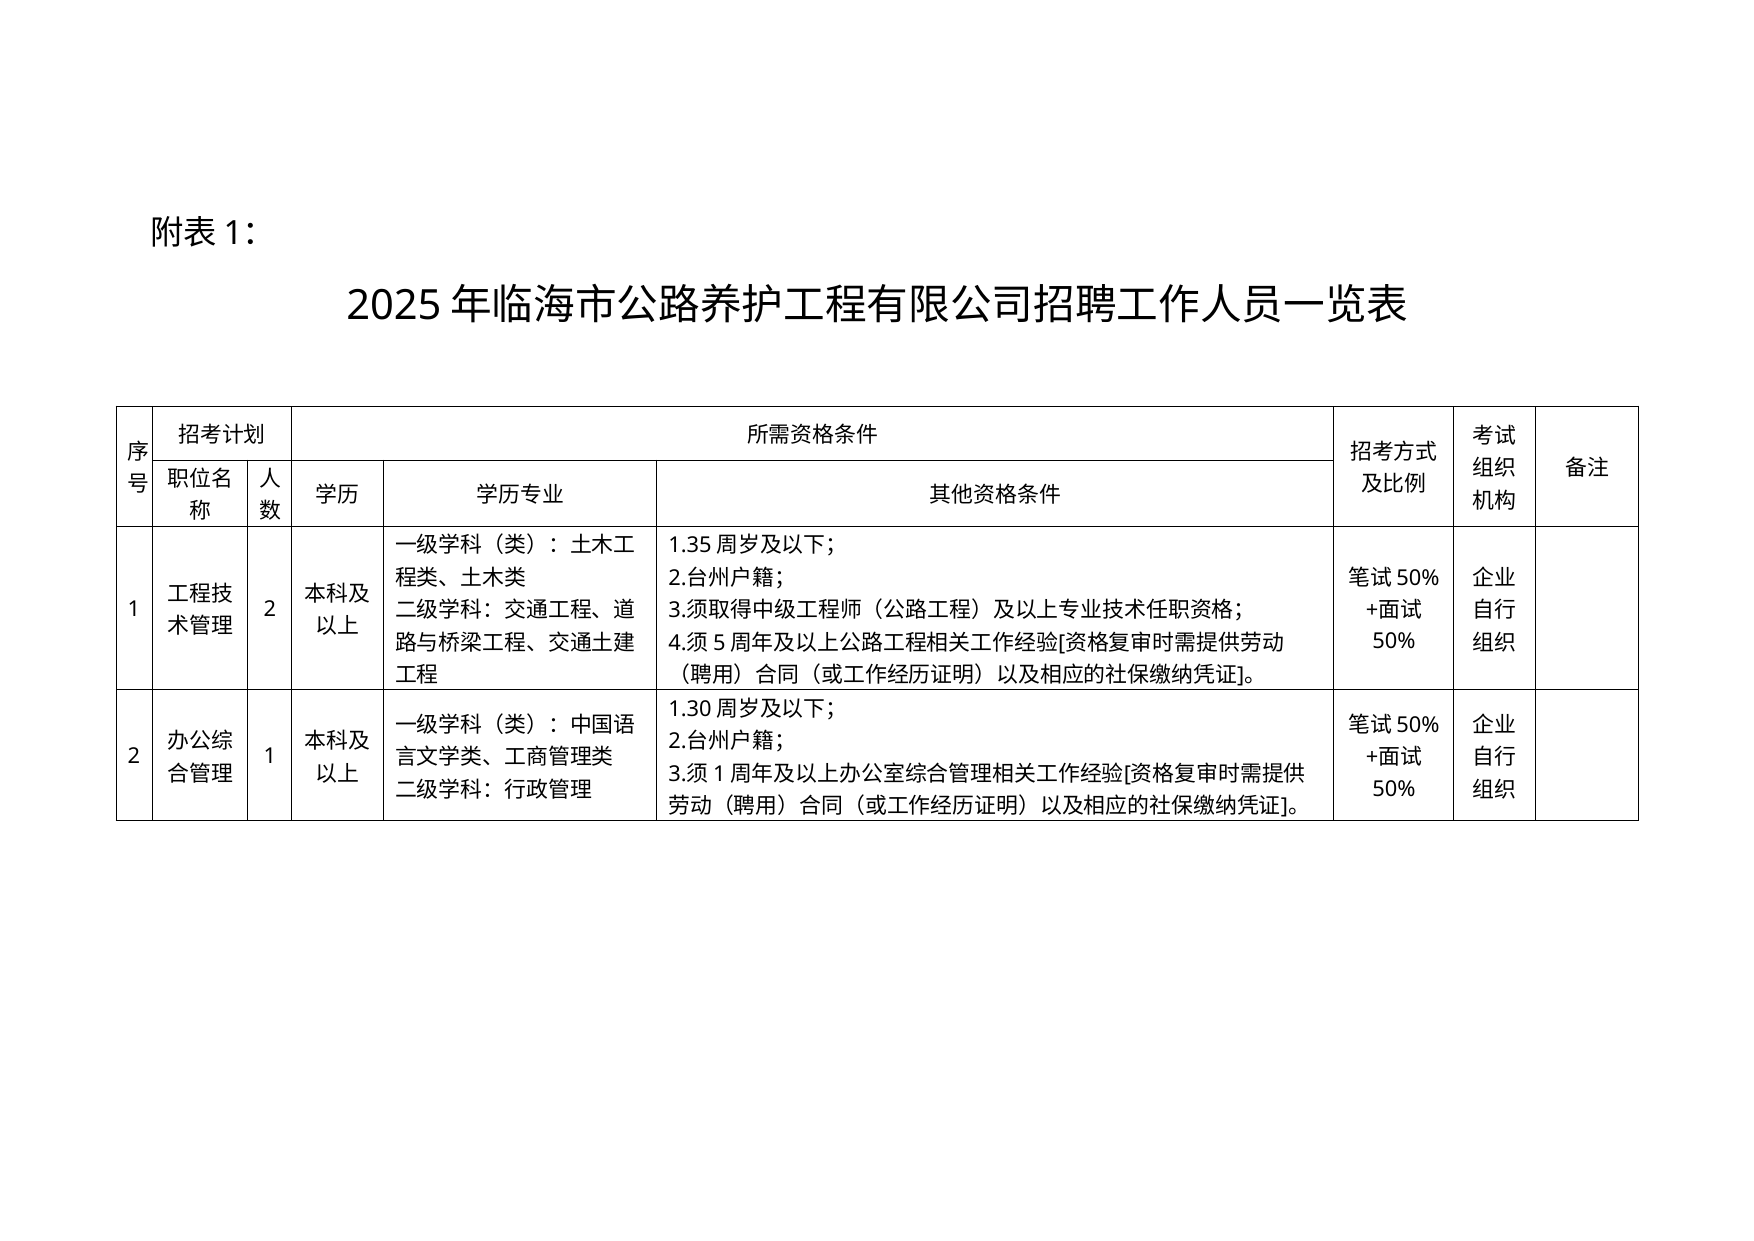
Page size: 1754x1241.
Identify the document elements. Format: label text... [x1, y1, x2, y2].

table_cell 一级学科（类）：中国语言文学类、工商管理类 二级学科：行政管理 [384, 690, 656, 820]
table_cell 学历专业 [384, 461, 656, 526]
table_cell [1536, 690, 1638, 820]
table_cell 学历 [292, 461, 383, 526]
table_cell 1.35周岁及以下； 2.台州户籍； 3.须取得中级工程师（公路工程）及以上专业技术任职资格； 4.须5周年及以上公路工程相关工作经验[资格复审时需提供劳动（聘用）合同（或工作经历证明）以及相应的社保缴纳凭证]。 [657, 527, 1333, 689]
table_cell 工程技术管理 [153, 527, 247, 689]
table_cell 笔试50%+面试50% [1334, 527, 1453, 689]
table_header 序号 [117, 407, 152, 526]
text 2025年临海市公路养护工程有限公司招聘工作人员一览表 [150, 269, 1604, 334]
table_header 招考计划 [153, 407, 291, 459]
table_cell 本科及以上 [292, 690, 383, 820]
table_cell 其他资格条件 [657, 461, 1333, 526]
text 附表1： [150, 198, 1604, 263]
table_cell 办公综合管理 [153, 690, 247, 820]
table_cell 1 [117, 527, 152, 689]
table_cell 2 [117, 690, 152, 820]
table_cell 笔试50%+面试50% [1334, 690, 1453, 820]
table_header 考试组织机构 [1454, 407, 1535, 526]
table_header 招考方式及比例 [1334, 407, 1453, 526]
table_cell 人数 [248, 461, 291, 526]
table_cell 企业自行组织 [1454, 527, 1535, 689]
table_cell [1536, 527, 1638, 689]
table_cell 职位名称 [153, 461, 247, 526]
table_cell 一级学科（类）：土木工程类、土木类 二级学科：交通工程、道路与桥梁工程、交通土建工程 [384, 527, 656, 689]
table_cell 1.30周岁及以下； 2.台州户籍； 3.须1周年及以上办公室综合管理相关工作经验[资格复审时需提供劳动（聘用）合同（或工作经历证明）以及相应的社保缴纳凭证]。 [657, 690, 1333, 820]
table_header 所需资格条件 [292, 407, 1333, 459]
table_cell 企业自行组织 [1454, 690, 1535, 820]
table_cell 2 [248, 527, 291, 689]
table_cell 1 [248, 690, 291, 820]
table_cell 本科及以上 [292, 527, 383, 689]
table_header 备注 [1536, 407, 1638, 526]
